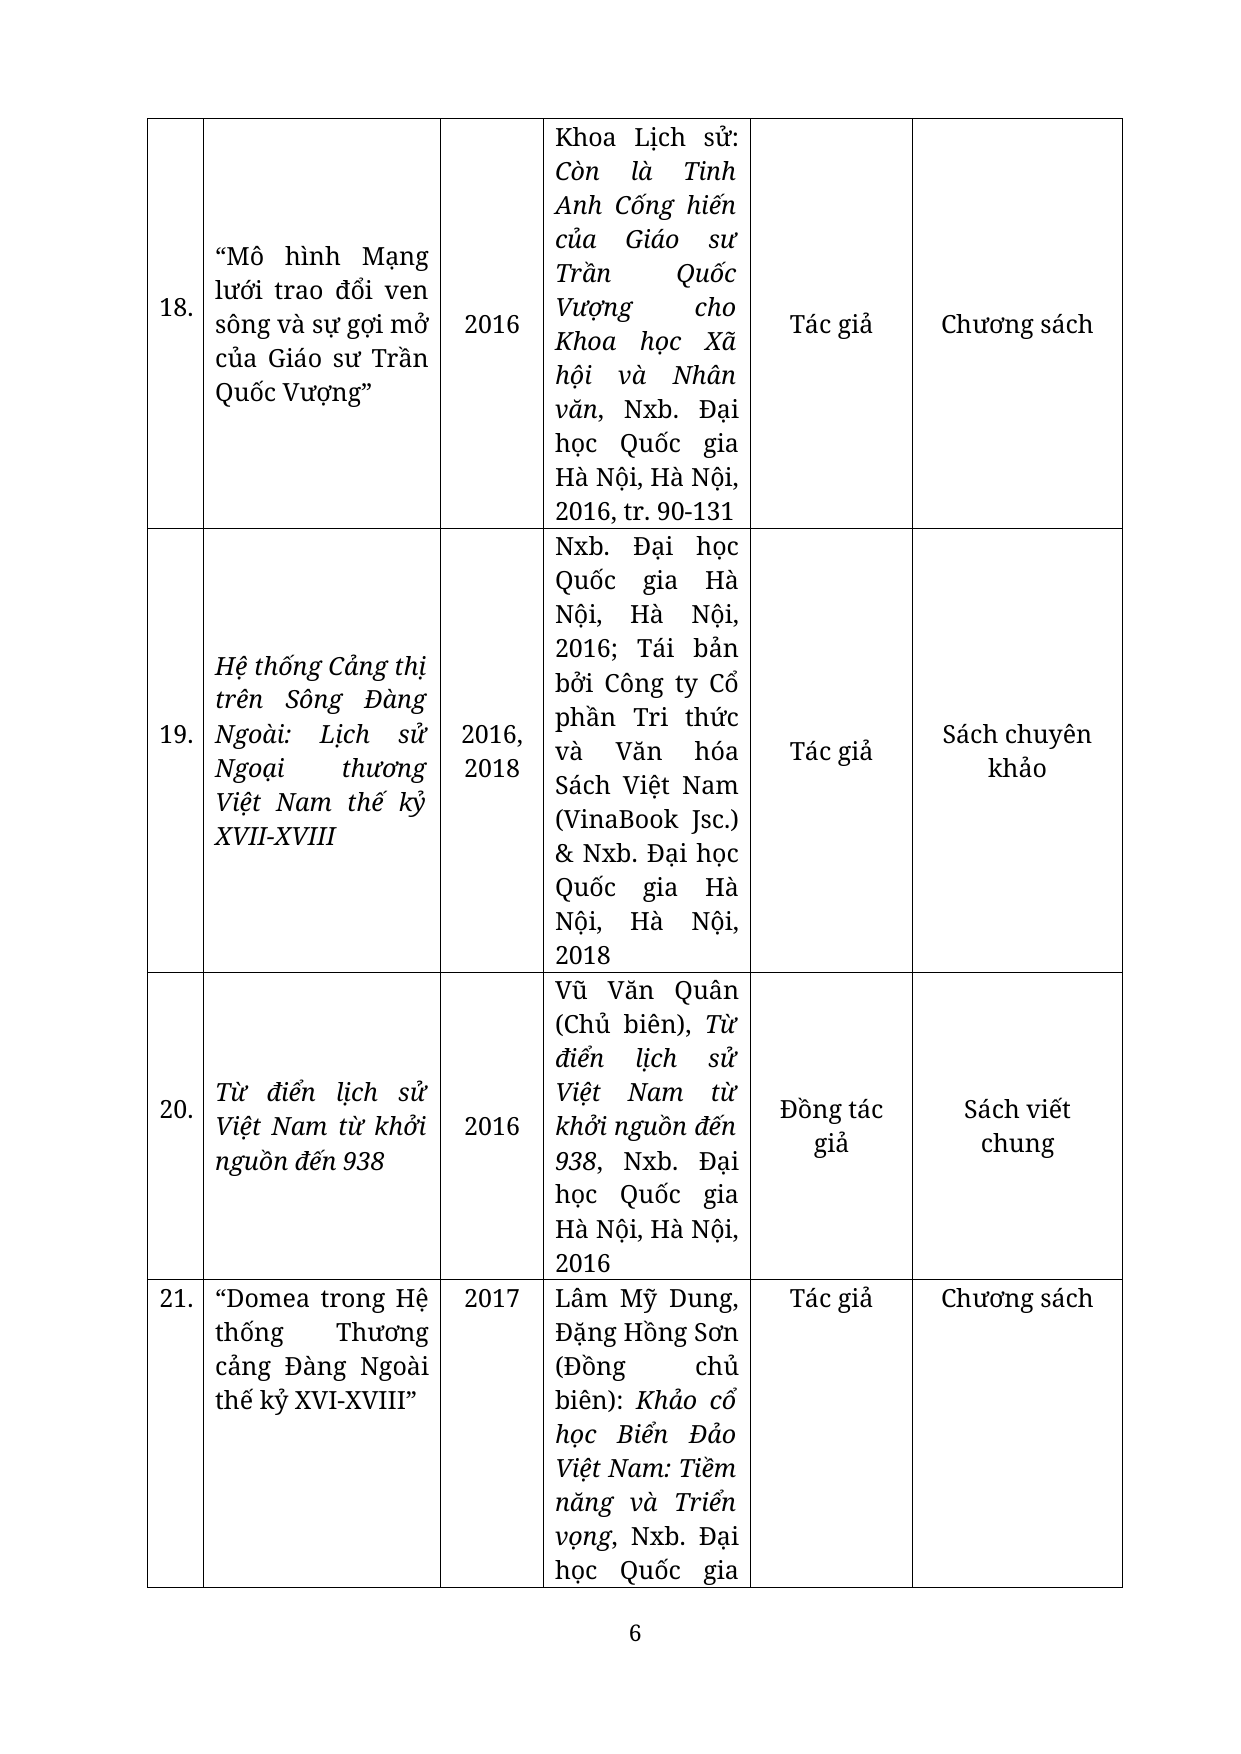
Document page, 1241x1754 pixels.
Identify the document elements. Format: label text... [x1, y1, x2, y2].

table_cell Khoa Lịch sử: Còn là Tinh Anh Cống hiến của Giáo sư Trần Quốc Vượng cho Khoa học Xã hội và Nhân văn, Nxb. Đại học Quốc gia Hà Nội, Hà Nội, 2016, tr. 90-131 [544, 119, 750, 528]
table_cell [148, 973, 203, 1279]
table_cell [148, 1280, 203, 1587]
table_cell Tác giả [751, 529, 912, 972]
table_cell Chương sách [913, 119, 1122, 528]
table_cell Sách chuyên khảo [913, 529, 1122, 972]
table_cell Tác giả [751, 119, 912, 528]
table_cell “Mô hình Mạng lưới trao đổi ven sông và sự gợi mở của Giáo sư Trần Quốc Vượng” [204, 119, 440, 528]
table_cell 2016, 2018 [441, 529, 543, 972]
table_cell [148, 529, 203, 972]
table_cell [204, 1280, 440, 1587]
table_cell Tác giả [751, 1280, 912, 1587]
table_cell Vũ Văn Quân (Chủ biên), Từ điển lịch sử Việt Nam từ khởi nguồn đến 938, Nxb. Đại học Quốc gia Hà Nội, Hà Nội, 2016 [544, 973, 750, 1279]
table_cell Hệ thống Cảng thị trên Sông Đàng Ngoài: Lịch sử Ngoại thương Việt Nam thế kỷ XVII-XVIII [204, 529, 440, 972]
table_cell Sách viết chung [913, 973, 1122, 1279]
table_cell [148, 119, 203, 528]
table_cell Từ điển lịch sử Việt Nam từ khởi nguồn đến 938 [204, 973, 440, 1279]
table_cell 2016 [441, 119, 543, 528]
table_cell Nxb. Đại học Quốc gia Hà Nội, Hà Nội, 2016; Tái bản bởi Công ty Cổ phần Tri thức và Văn hóa Sách Việt Nam (VinaBook Jsc.) & Nxb. Đại học Quốc gia Hà Nội, Hà Nội, 2018 [544, 529, 750, 972]
table_cell Chương sách [913, 1280, 1122, 1587]
table_cell 2016 [441, 973, 543, 1279]
table_cell Đồng tác giả [751, 973, 912, 1279]
table_cell 2017 [441, 1280, 543, 1587]
